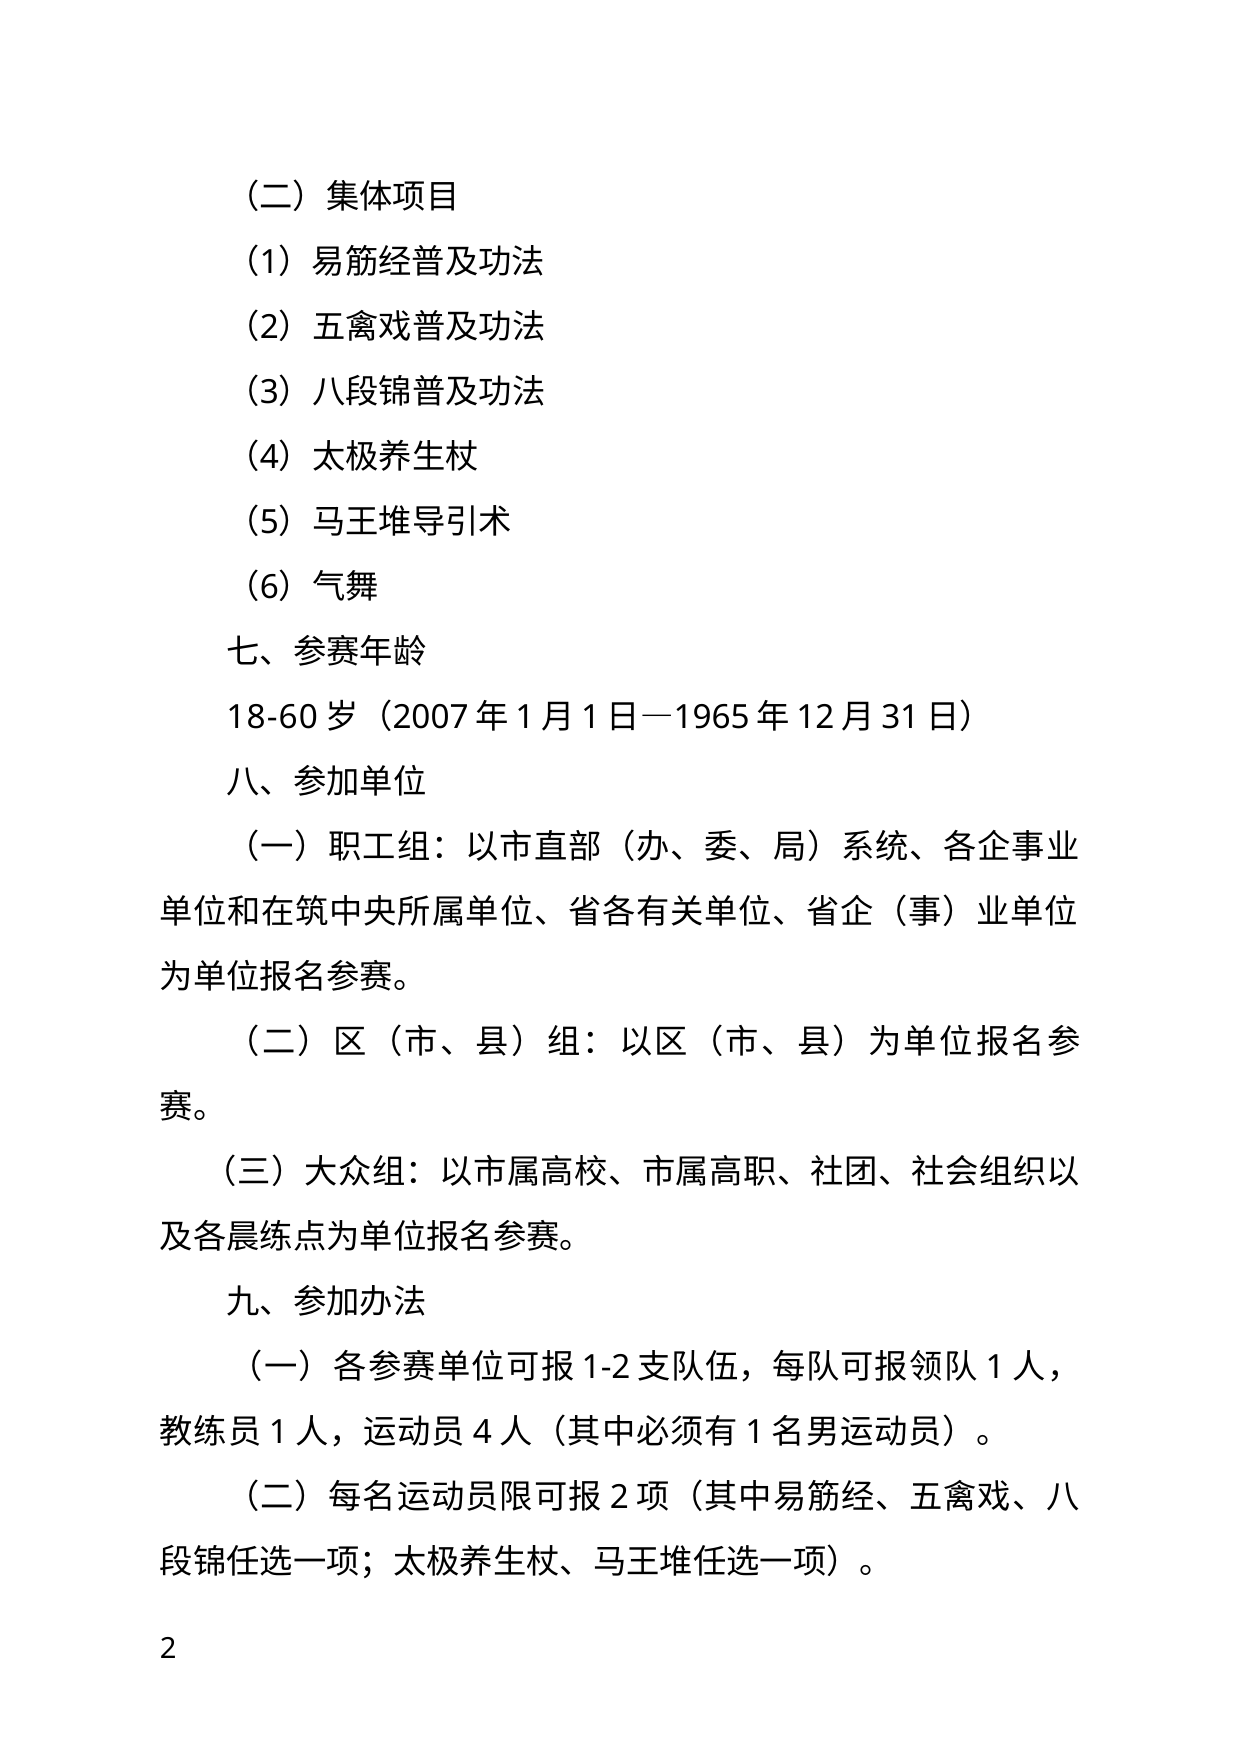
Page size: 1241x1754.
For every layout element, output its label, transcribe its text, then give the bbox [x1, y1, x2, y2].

list 九、参加办法 [226, 1267, 1081, 1332]
text （一）职工组：以市直部（办、委、局）系统、各企事业单位和在筑中央所属单位、省各有关单位、省企（事）业单位为单位报名参赛。 [159, 812, 1081, 1007]
text （三）大众组：以市属高校、市属高职、社团、社会组织以及各晨练点为单位报名参赛。 [159, 1137, 1081, 1267]
list （6）气舞 [159, 552, 1081, 617]
list （2）五禽戏普及功法 [159, 292, 1081, 357]
text 18-60岁（2007年1月1日—1965年12月31日） [159, 682, 1081, 747]
list 八、参加单位 [226, 747, 1081, 812]
text （二）区（市、县）组：以区（市、县）为单位报名参赛。 [159, 1007, 1081, 1137]
text （一）各参赛单位可报1-2支队伍，每队可报领队1人，教练员1人，运动员4人（其中必须有1名男运动员）。 [159, 1332, 1081, 1462]
list （3）八段锦普及功法 [159, 357, 1081, 422]
list （4）太极养生杖 [159, 422, 1081, 487]
list （二）集体项目 （1）易筋经普及功法 [226, 162, 1081, 292]
list （5）马王堆导引术 [159, 487, 1081, 552]
list 七、参赛年龄 [226, 617, 1081, 682]
list （二）每名运动员限可报2项（其中易筋经、五禽戏、八段锦任选一项；太极养生杖、马王堆任选一项）。 [159, 1462, 1081, 1592]
